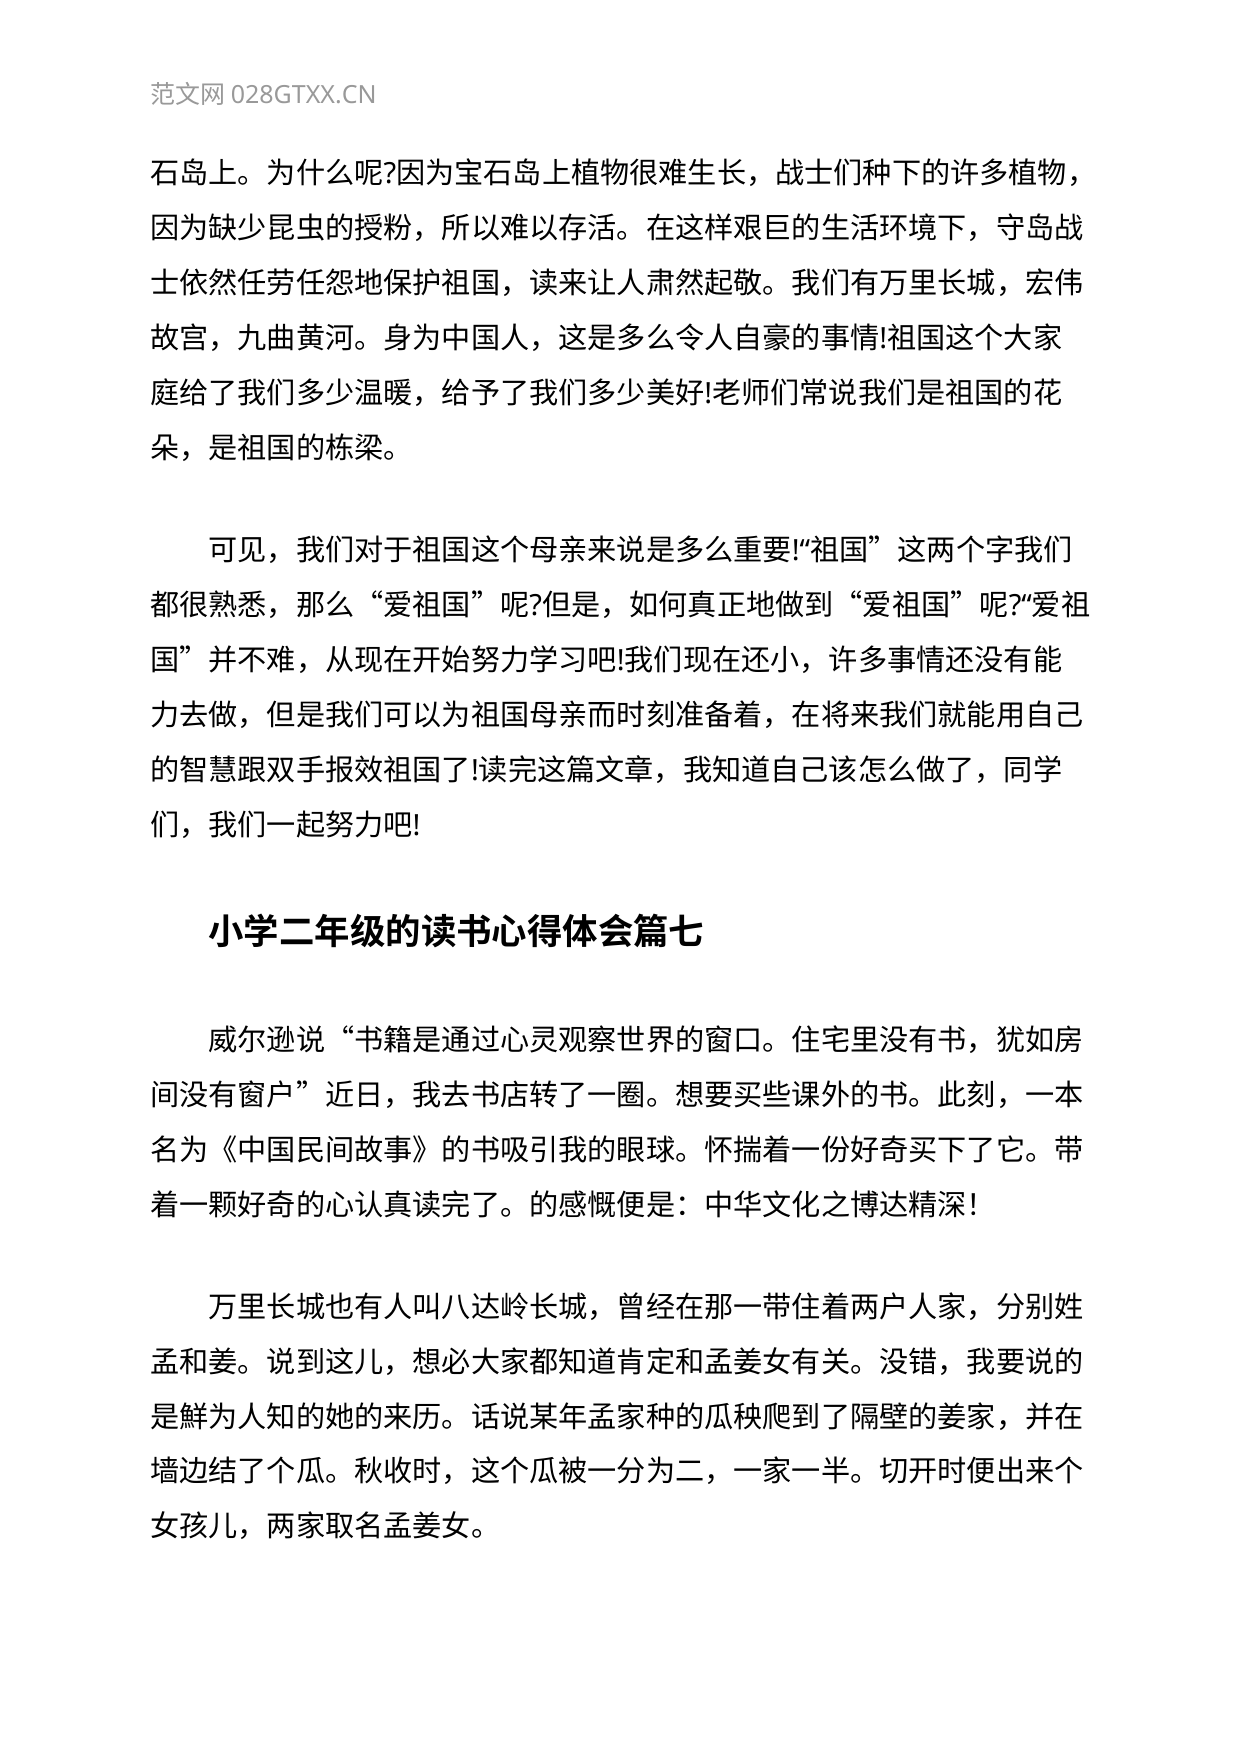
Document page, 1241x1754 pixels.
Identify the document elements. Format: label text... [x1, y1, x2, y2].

text 威尔逊说“书籍是通过心灵观察世界的窗口。住宅里没有书，犹如房间没有窗户”近日，我去书店转了一圈。想要买些课外的书。此刻，一本名为《中国民间故事》的书吸引我的眼球。怀揣着一份好奇买下了它。带着一颗好奇的心认真读完了。的感慨便是：中华文化之博达精深！ [150, 1017, 1090, 1224]
text 万里长城也有人叫八达岭长城，曾经在那一带住着两户人家，分别姓孟和姜。说到这儿，想必大家都知道肯定和孟姜女有关。没错，我要说的是鮮为人知的她的来历。话说某年孟家种的瓜秧爬到了隔壁的姜家，并在墙边结了个瓜。秋收时，这个瓜被一分为二，一家一半。切开时便出来个女孩儿，两家取名孟姜女。 [150, 1283, 1090, 1545]
text 小学二年级的读书心得体会篇七 [150, 903, 1090, 955]
text 可见，我们对于祖国这个母亲来说是多么重要!“祖国”这两个字我们都很熟悉，那么“爱祖国”呢?但是，如何真正地做到“爱祖国”呢?“爱祖国”并不难，从现在开始努力学习吧!我们现在还小，许多事情还没有能力去做，但是我们可以为祖国母亲而时刻准备着，在将来我们就能用自己的智慧跟双手报效祖国了!读完这篇文章，我知道自己该怎么做了，同学们，我们一起努力吧! [150, 527, 1090, 844]
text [150, 150, 1090, 467]
